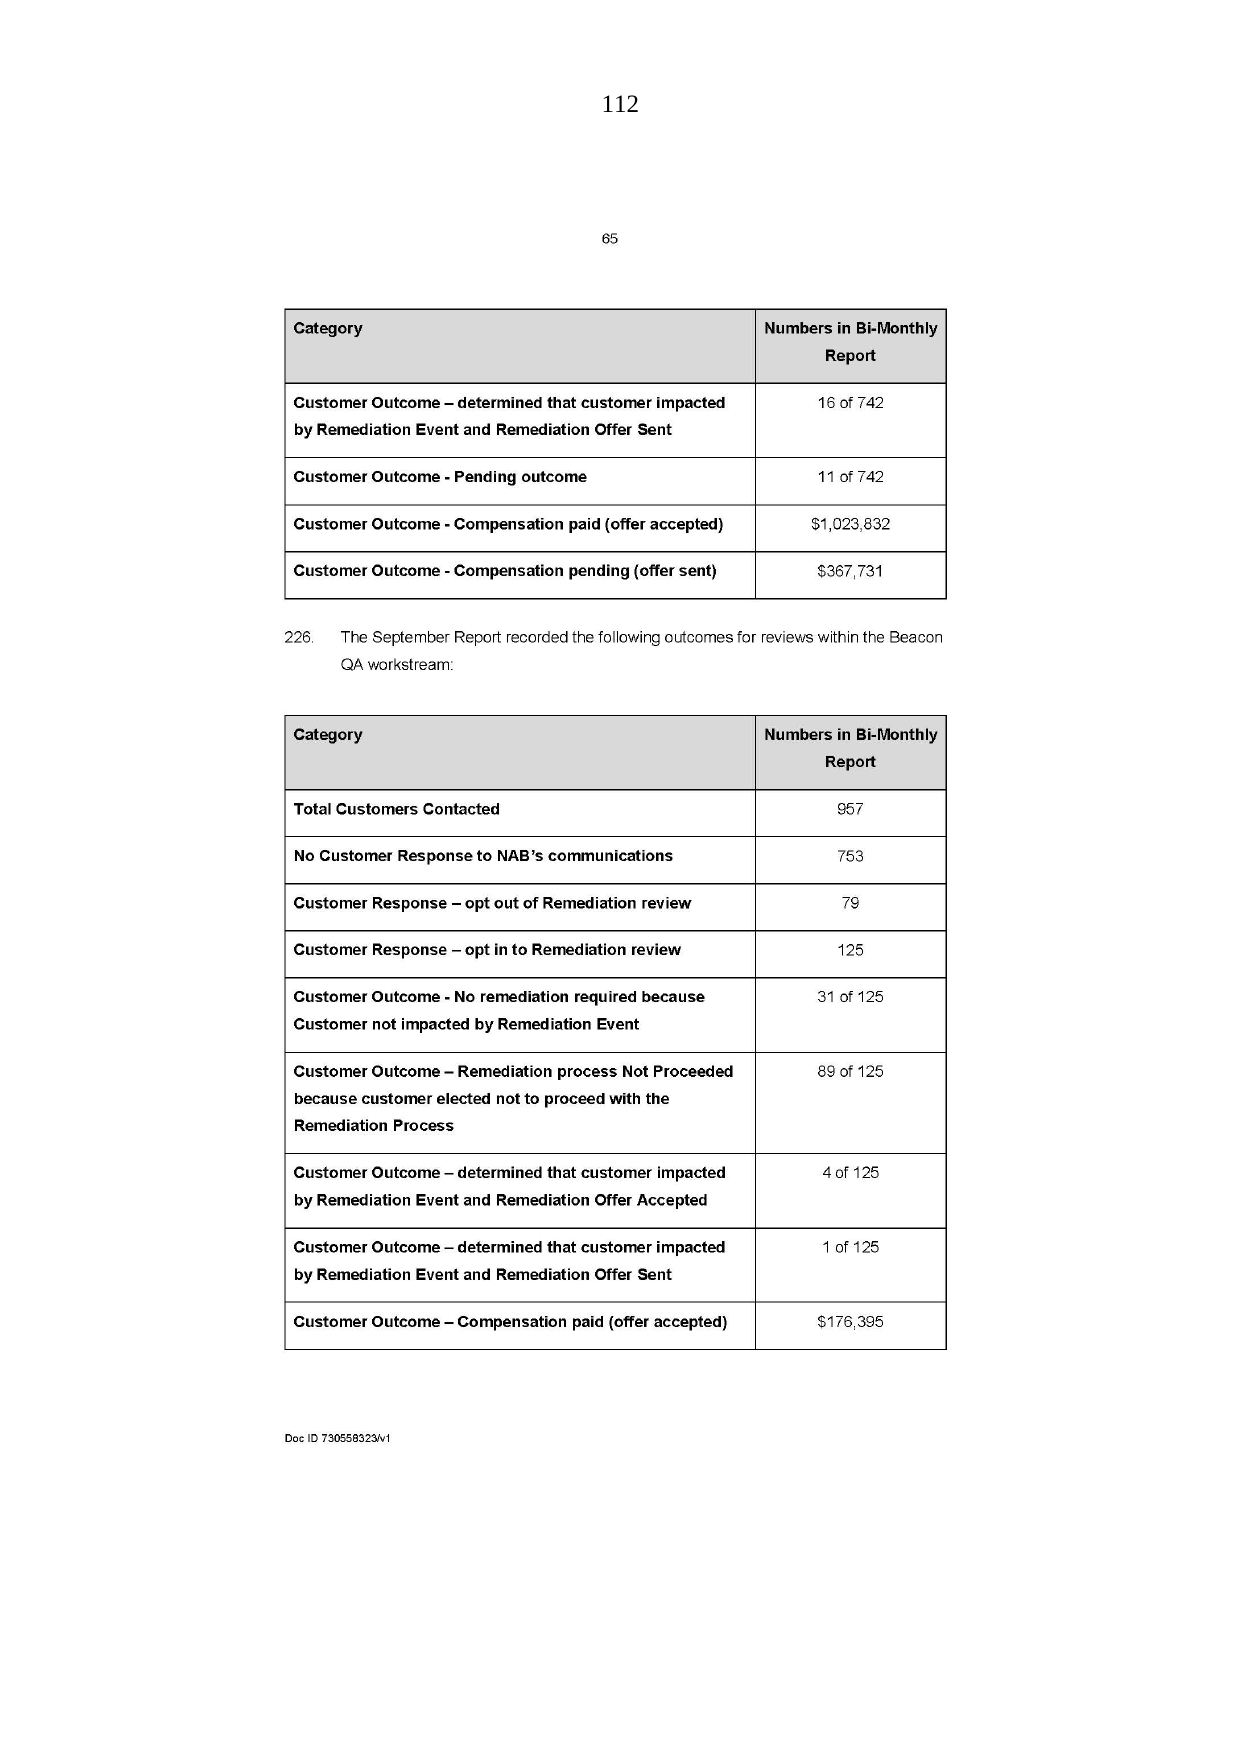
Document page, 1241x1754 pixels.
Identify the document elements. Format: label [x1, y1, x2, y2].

picture [150, 174, 1091, 1505]
